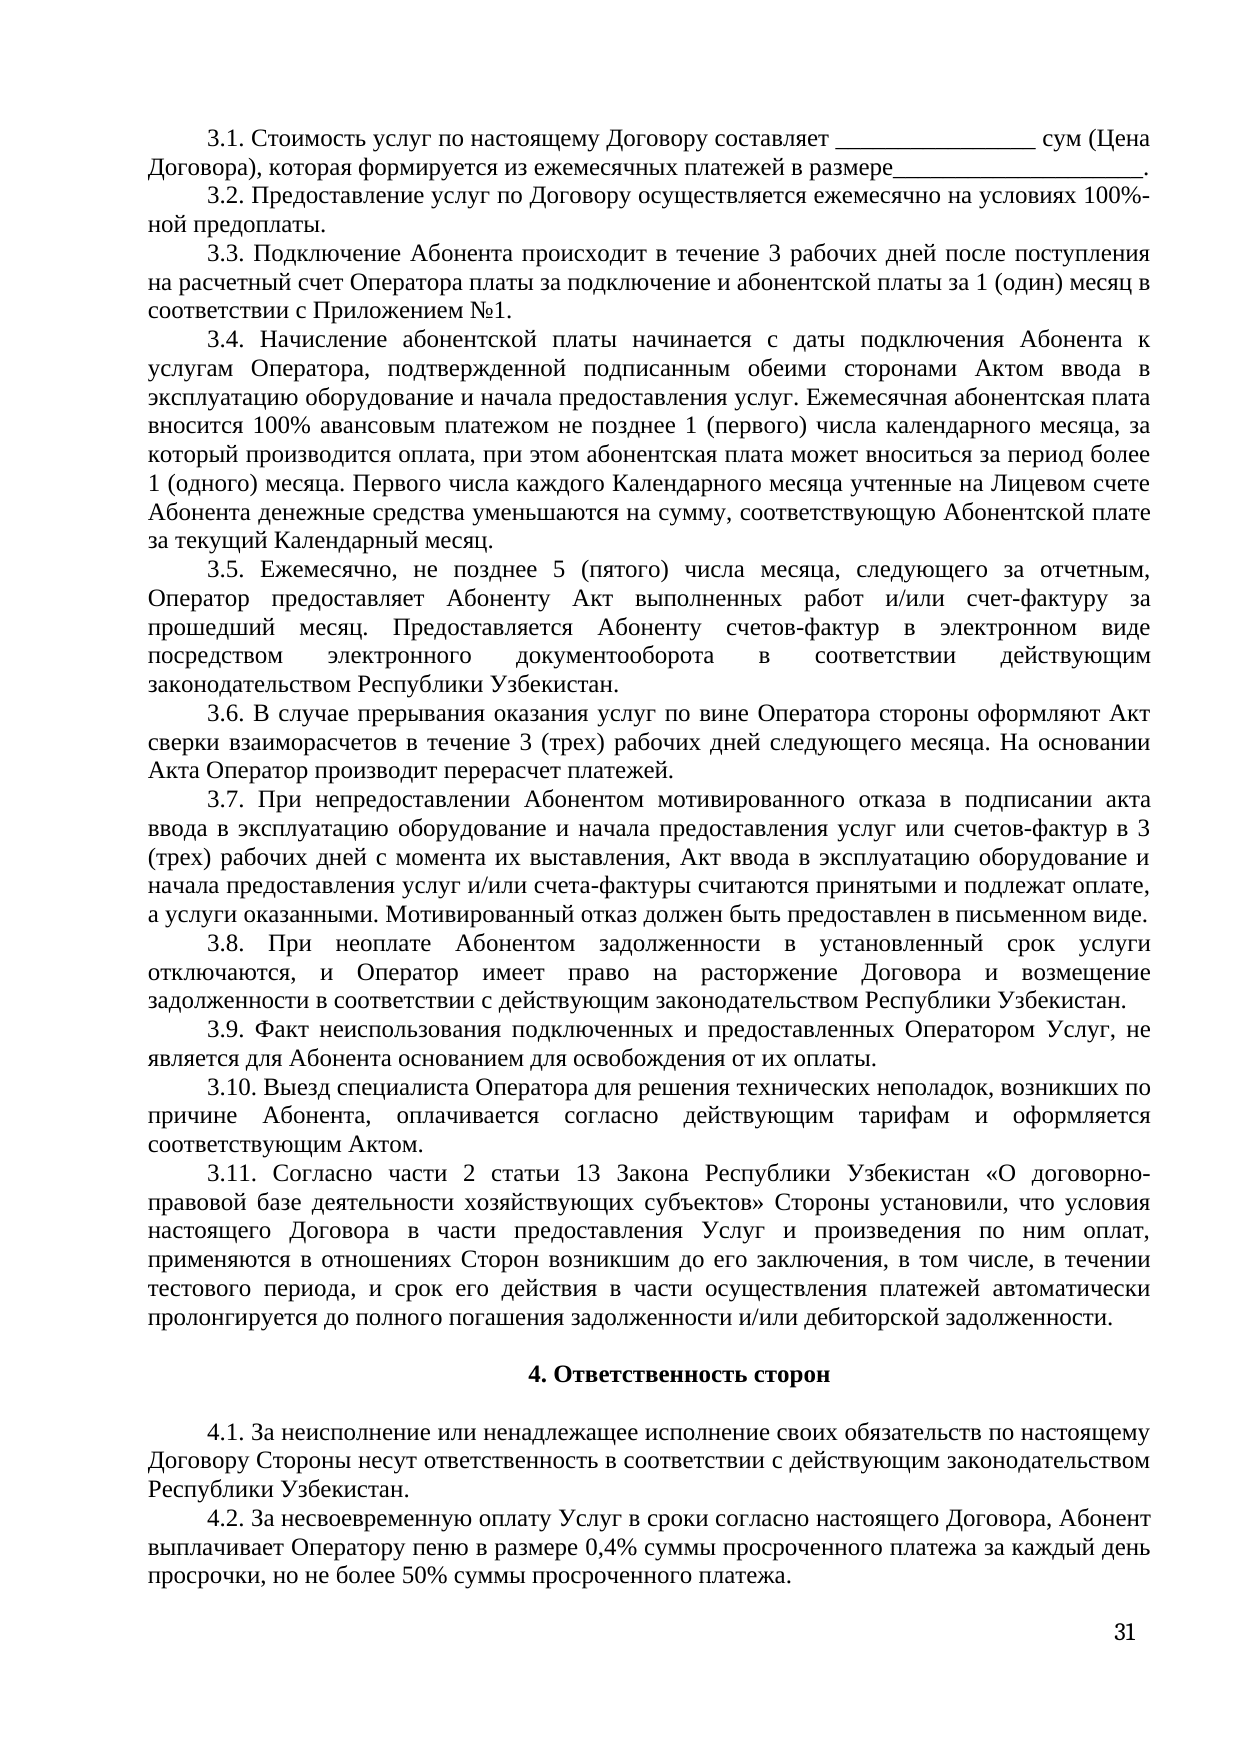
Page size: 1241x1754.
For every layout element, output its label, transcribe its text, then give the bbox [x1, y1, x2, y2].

text 3.10. Выезд специалиста Оператора для решения технических неполадок, возникших по причине Абонента, оплачивается согласно действующим тарифам и оформляется соответствующим Актом. [148, 1072, 1152, 1158]
text 3.2. Предоставление услуг по Договору осуществляется ежемесячно на условиях 100%-ной предоплаты. [148, 181, 1152, 238]
text 4.2. За несвоевременную оплату Услуг в сроки согласно настоящего Договора, Абонент выплачивает Оператору пеню в размере 0,4% суммы просроченного платежа за каждый день просрочки, но не более 50% суммы просроченного платежа. [148, 1503, 1152, 1589]
text 3.3. Подключение Абонента происходит в течение 3 рабочих дней после поступления на расчетный счет Оператора платы за подключение и абонентской платы за 1 (один) месяц в соответствии с Приложением №1. [148, 238, 1152, 324]
text 4.1. За неисполнение или ненадлежащее исполнение своих обязательств по настоящему Договору Стороны несут ответственность в соответствии с действующим законодательством Республики Узбекистан. [148, 1417, 1152, 1503]
text 4. Ответственность сторон [148, 1359, 1152, 1388]
text 3.1. Стоимость услуг по настоящему Договору составляет ________________ сум (Цена Договора), которая формируется из ежемесячных платежей в размере____________________. [148, 123, 1152, 181]
text 3.9. Факт неиспользования подключенных и предоставленных Оператором Услуг, не является для Абонента основанием для освобождения от их оплаты. [148, 1014, 1152, 1072]
text 3.8. При неоплате Абонентом задолженности в установленный срок услуги отключаются, и Оператор имеет право на расторжение Договора и возмещение задолженности в соответствии с действующим законодательством Республики Узбекистан. [148, 928, 1152, 1014]
text 3.4. Начисление абонентской платы начинается с даты подключения Абонента к услугам Оператора, подтвержденной подписанным обеими сторонами Актом ввода в эксплуатацию оборудование и начала предоставления услуг. Ежемесячная абонентская плата вносится 100% авансовым платежом не позднее 1 (первого) числа календарного месяца, за который производится оплата, при этом абонентская плата может вноситься за период более 1 (одного) месяца. Первого числа каждого Календарного месяца учтенные на Лицевом счете Абонента денежные средства уменьшаются на сумму, соответствующую Абонентской плате за текущий Календарный месяц. [148, 324, 1152, 554]
text 3.7. При непредоставлении Абонентом мотивированного отказа в подписании акта ввода в эксплуатацию оборудование и начала предоставления услуг или счетов-фактур в 3 (трех) рабочих дней с момента их выставления, Акт ввода в эксплуатацию оборудование и начала предоставления услуг и/или счета-фактуры считаются принятыми и подлежат оплате, а услуги оказанными. Мотивированный отказ должен быть предоставлен в письменном виде. [148, 784, 1152, 928]
text 3.6. В случае прерывания оказания услуг по вине Оператора стороны оформляют Акт сверки взаиморасчетов в течение 3 (трех) рабочих дней следующего месяца. На основании Акта Оператор производит перерасчет платежей. [148, 698, 1152, 784]
text 3.11. Согласно части 2 статьи 13 Закона Республики Узбекистан «О договорно-правовой базе деятельности хозяйствующих субъектов» Стороны установили, что условия настоящего Договора в части предоставления Услуг и произведения по ним оплат, применяются в отношениях Сторон возникшим до его заключения, в том числе, в течении тестового периода, и срок его действия в части осуществления платежей автоматически пролонгируется до полного погашения задолженности и/или дебиторской задолженности. [148, 1158, 1152, 1331]
text 3.5. Ежемесячно, не позднее 5 (пятого) числа месяца, следующего за отчетным, Оператор предоставляет Абоненту Акт выполненных работ и/или счет-фактуру за прошедший месяц. Предоставляется Абоненту счетов-фактур в электронном виде посредством электронного документооборота в соответствии действующим законодательством Республики Узбекистан. [148, 554, 1152, 698]
